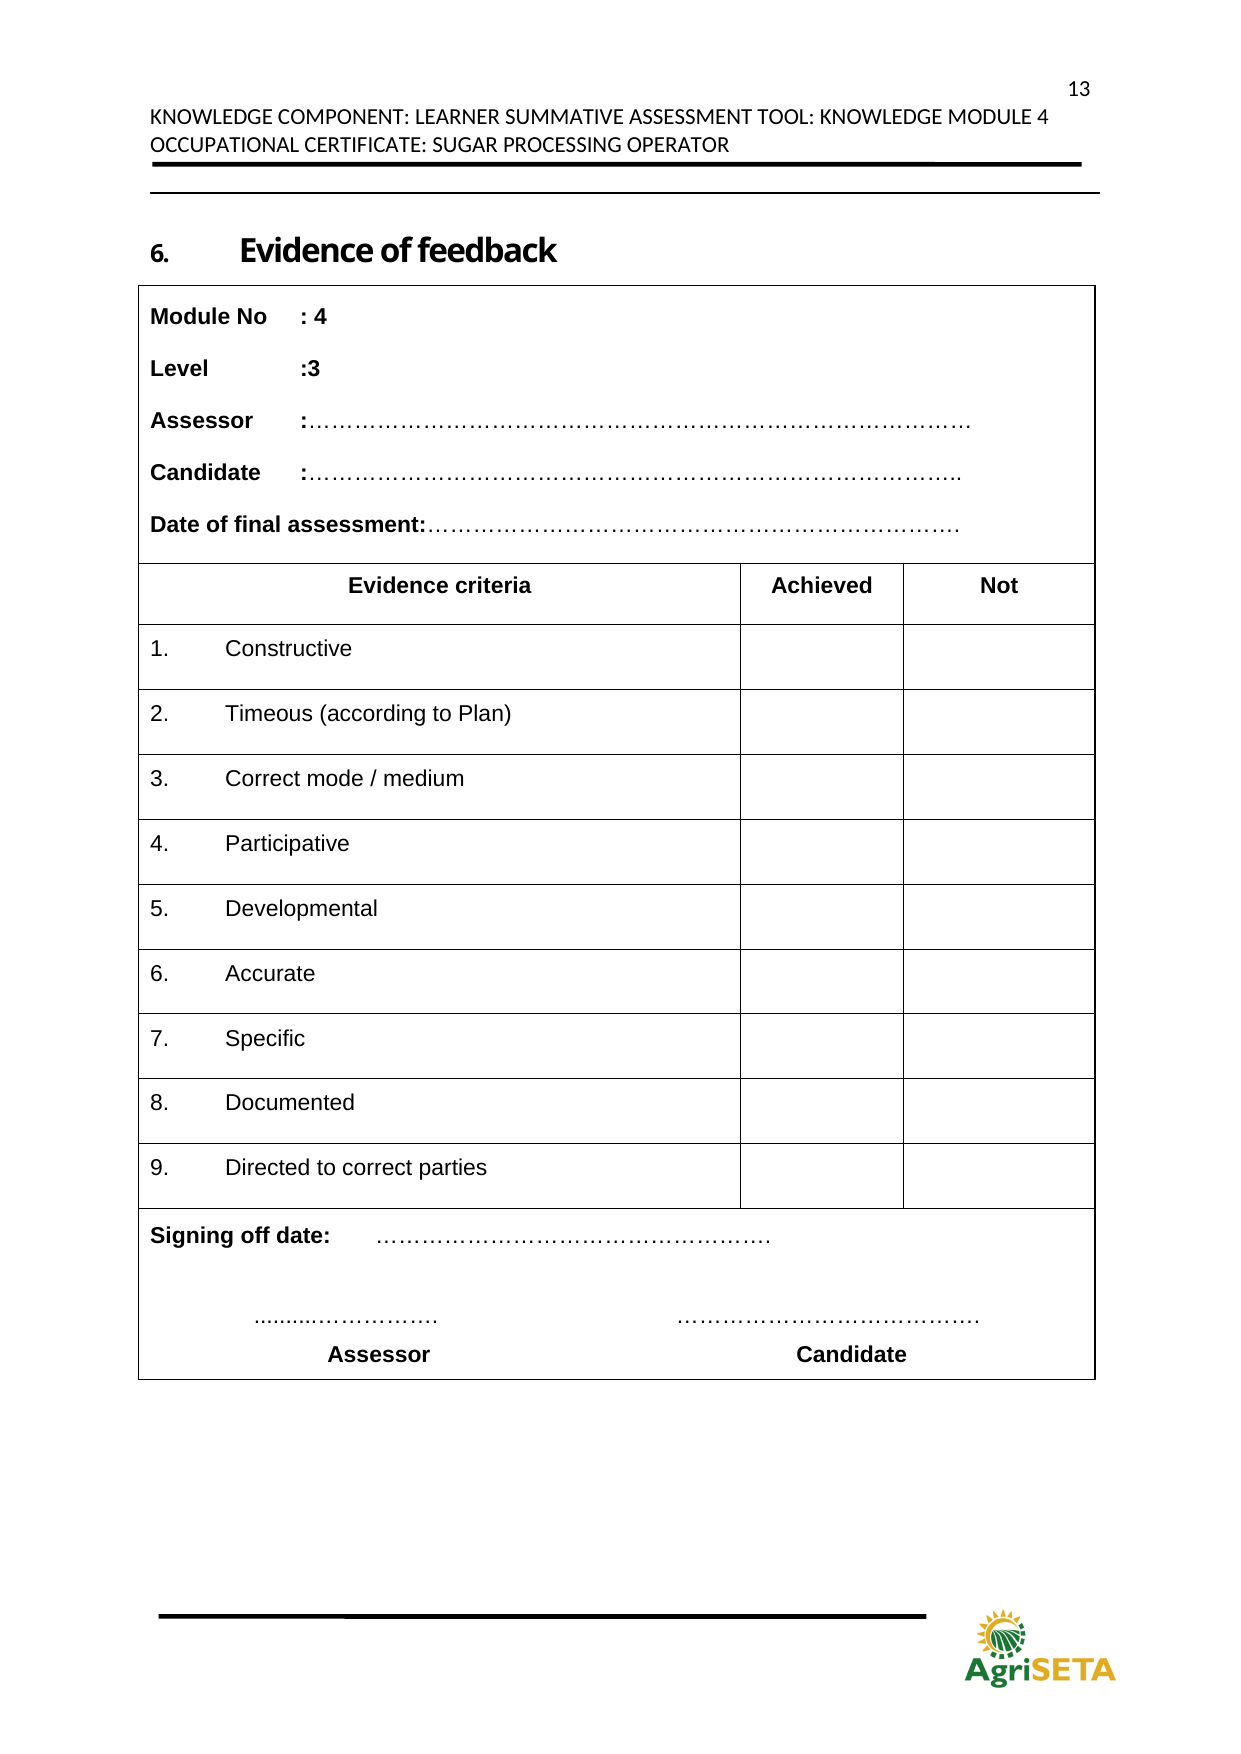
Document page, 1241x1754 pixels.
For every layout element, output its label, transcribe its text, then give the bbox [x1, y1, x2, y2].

table_cell [741, 885, 903, 948]
table_header Module No : 4 Level :3 Assessor :…………………………………………………………………………… Candidate :………………………………………………………………………….. Date of final assessment:……………………………………………………………. [139, 286, 1094, 563]
table_cell 3. Correct mode / medium [139, 755, 740, 819]
table_cell [741, 1144, 903, 1208]
table_cell [741, 755, 903, 819]
table_cell 5. Developmental [139, 885, 740, 948]
table_cell [904, 625, 1094, 689]
table_cell Evidence criteria [139, 564, 740, 624]
picture [958, 1603, 1120, 1692]
title Evidence of feedback [150, 194, 1100, 272]
table_cell [904, 1079, 1094, 1143]
table_cell 6. Accurate [139, 950, 740, 1013]
table_cell [904, 950, 1094, 1013]
table_cell 7. Specific [139, 1014, 740, 1078]
table_cell [741, 1079, 903, 1143]
table_cell 4. Participative [139, 820, 740, 883]
table_cell 9. Directed to correct parties [139, 1144, 740, 1208]
table_cell [904, 755, 1094, 819]
table_cell [741, 820, 903, 883]
table_cell [904, 820, 1094, 883]
table_cell Achieved [741, 564, 903, 624]
table_cell 1. Constructive [139, 625, 740, 689]
table_cell [904, 1014, 1094, 1078]
table_cell Not [904, 564, 1094, 624]
table_cell [904, 1144, 1094, 1208]
table_cell [741, 690, 903, 754]
table_cell [741, 625, 903, 689]
table_cell Signing off date: ……………………………………………. ..........……………. …………………………………. Assessor Candidate [139, 1209, 1094, 1379]
table_cell [741, 950, 903, 1013]
table_cell [741, 1014, 903, 1078]
table_cell 2. Timeous (according to Plan) [139, 690, 740, 754]
table_cell 8. Documented [139, 1079, 740, 1143]
table_cell [904, 885, 1094, 948]
table_cell [904, 690, 1094, 754]
